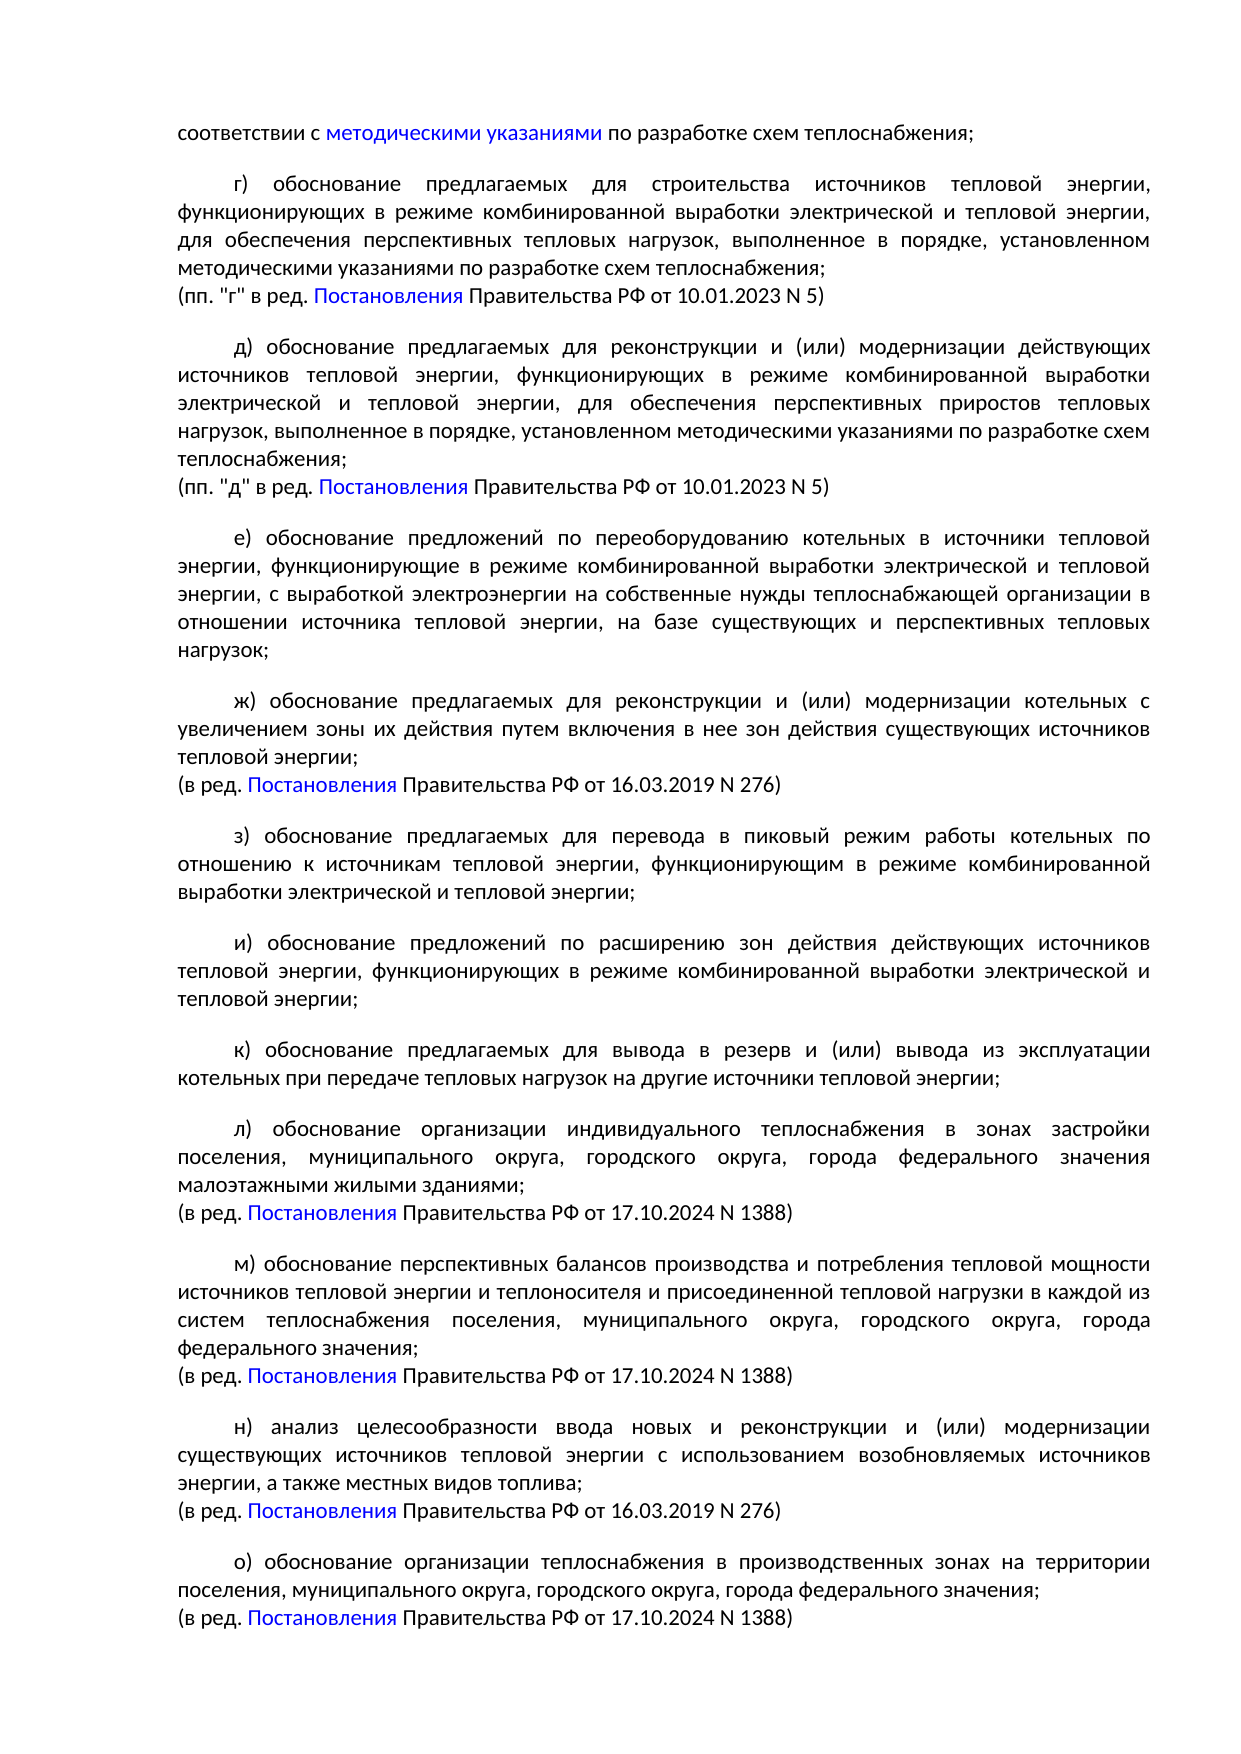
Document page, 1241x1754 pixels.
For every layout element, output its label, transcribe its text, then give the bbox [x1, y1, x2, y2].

text г) обоснование предлагаемых для строительства источников тепловой энергии, функционирующих в режиме комбинированной выработки электрической и тепловой энергии, для обеспечения перспективных тепловых нагрузок, выполненное в порядке, установленном методическими указаниями по разработке схем теплоснабжения; [177, 169, 1152, 281]
text к) обоснование предлагаемых для вывода в резерв и (или) вывода из эксплуатации котельных при передаче тепловых нагрузок на другие источники тепловой энергии; [177, 1035, 1152, 1091]
text (в ред. Постановления Правительства РФ от 17.10.2024 N 1388) [177, 1198, 1152, 1226]
text (в ред. Постановления Правительства РФ от 16.03.2019 N 276) [177, 1496, 1152, 1524]
text л) обоснование организации индивидуального теплоснабжения в зонах застройки поселения, муниципального округа, городского округа, города федерального значения малоэтажными жилыми зданиями; [177, 1114, 1152, 1198]
text (в ред. Постановления Правительства РФ от 17.10.2024 N 1388) [177, 1361, 1152, 1389]
text (в ред. Постановления Правительства РФ от 17.10.2024 N 1388) [177, 1603, 1152, 1631]
text (в ред. Постановления Правительства РФ от 16.03.2019 N 276) [177, 770, 1152, 798]
text з) обоснование предлагаемых для перевода в пиковый режим работы котельных по отношению к источникам тепловой энергии, функционирующим в режиме комбинированной выработки электрической и тепловой энергии; [177, 821, 1152, 905]
text м) обоснование перспективных балансов производства и потребления тепловой мощности источников тепловой энергии и теплоносителя и присоединенной тепловой нагрузки в каждой из систем теплоснабжения поселения, муниципального округа, городского округа, города федерального значения; [177, 1249, 1152, 1361]
text и) обоснование предложений по расширению зон действия действующих источников тепловой энергии, функционирующих в режиме комбинированной выработки электрической и тепловой энергии; [177, 928, 1152, 1012]
text ж) обоснование предлагаемых для реконструкции и (или) модернизации котельных с увеличением зоны их действия путем включения в нее зон действия существующих источников тепловой энергии; [177, 686, 1152, 770]
text е) обоснование предложений по переоборудованию котельных в источники тепловой энергии, функционирующие в режиме комбинированной выработки электрической и тепловой энергии, с выработкой электроэнергии на собственные нужды теплоснабжающей организации в отношении источника тепловой энергии, на базе существующих и перспективных тепловых нагрузок; [177, 523, 1152, 663]
text (пп. "г" в ред. Постановления Правительства РФ от 10.01.2023 N 5) [177, 281, 1152, 309]
text н) анализ целесообразности ввода новых и реконструкции и (или) модернизации существующих источников тепловой энергии с использованием возобновляемых источников энергии, а также местных видов топлива; [177, 1412, 1152, 1496]
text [177, 118, 1152, 146]
text д) обоснование предлагаемых для реконструкции и (или) модернизации действующих источников тепловой энергии, функционирующих в режиме комбинированной выработки электрической и тепловой энергии, для обеспечения перспективных приростов тепловых нагрузок, выполненное в порядке, установленном методическими указаниями по разработке схем теплоснабжения; [177, 332, 1152, 472]
text (пп. "д" в ред. Постановления Правительства РФ от 10.01.2023 N 5) [177, 472, 1152, 500]
text о) обоснование организации теплоснабжения в производственных зонах на территории поселения, муниципального округа, городского округа, города федерального значения; [177, 1547, 1152, 1603]
